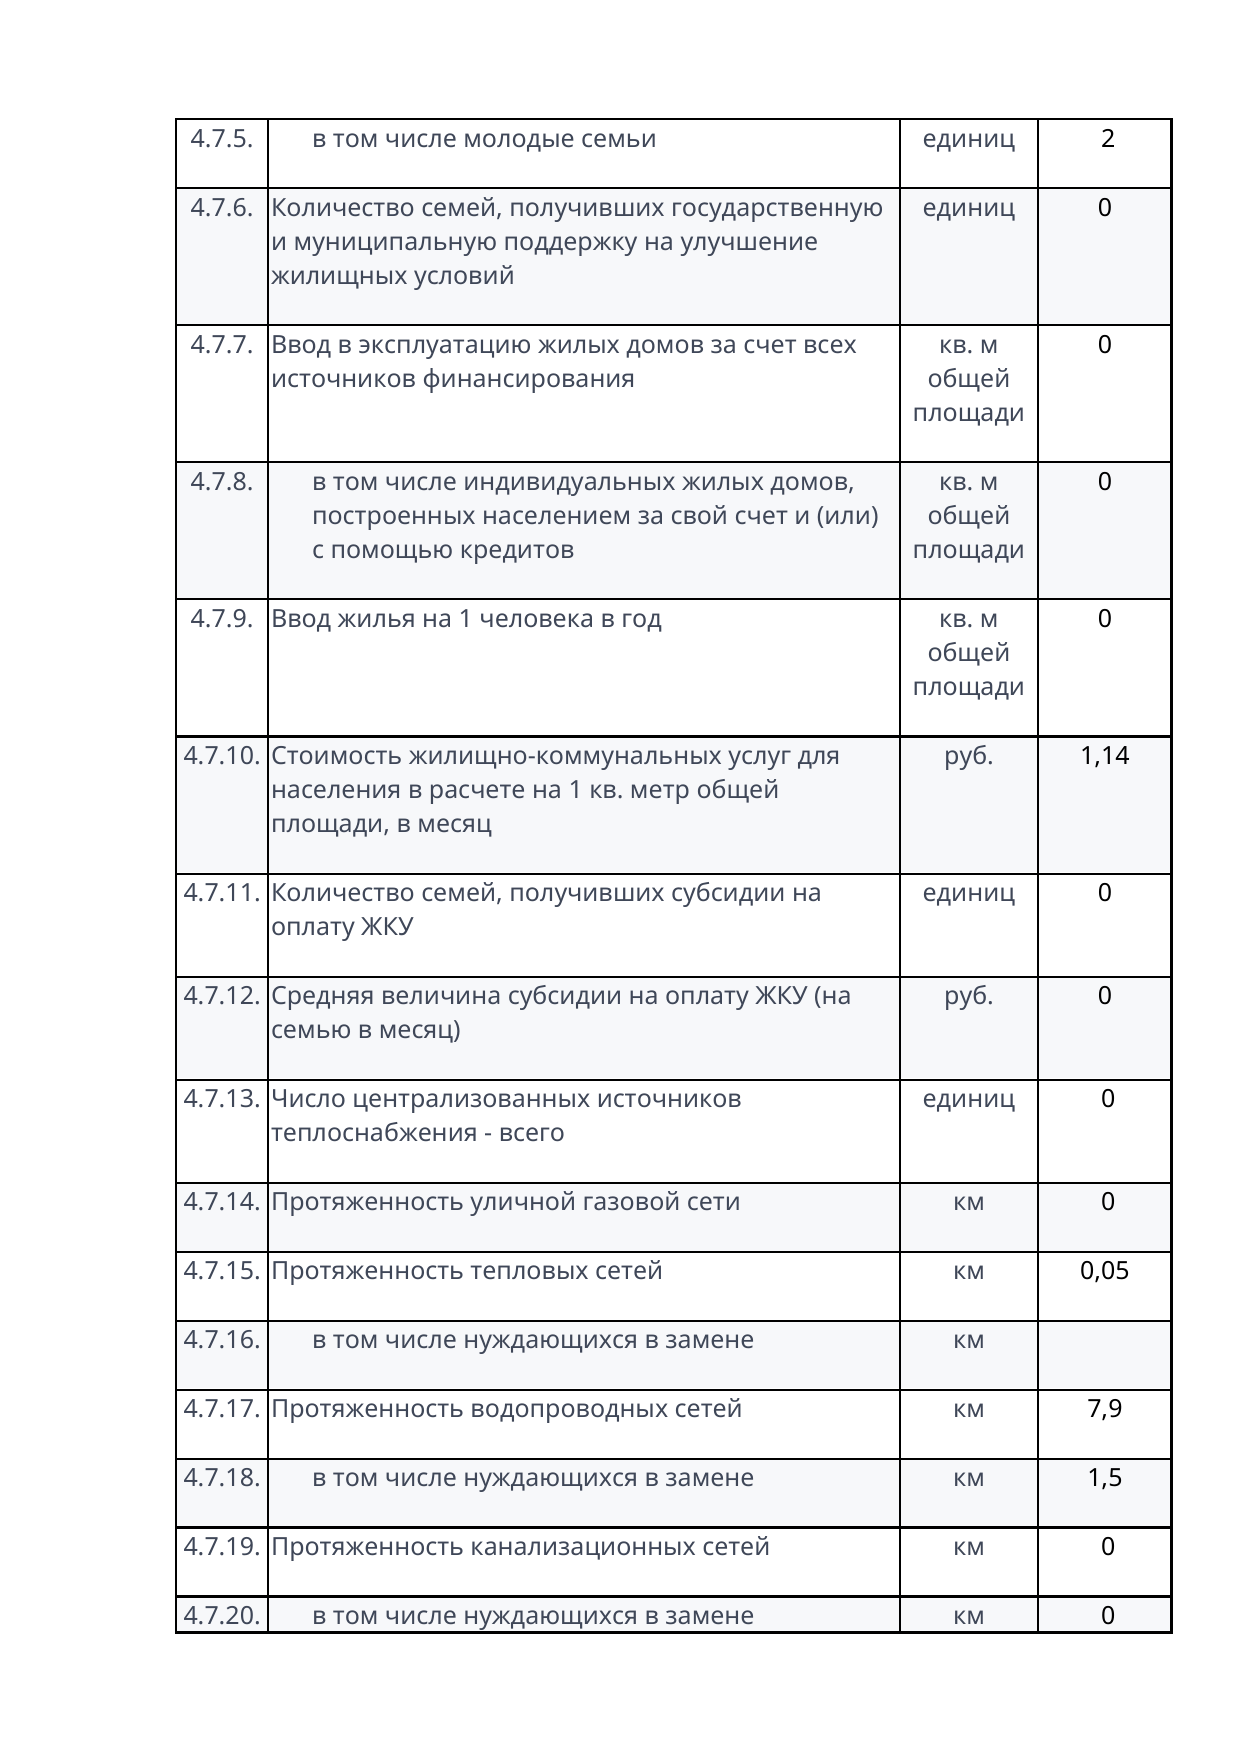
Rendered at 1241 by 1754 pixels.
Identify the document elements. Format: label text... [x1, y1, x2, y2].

table_cell единиц [901, 189, 1037, 324]
table_cell 4.7.7. [177, 326, 267, 461]
table_cell 4.7.20. [177, 1598, 267, 1631]
table_cell км [901, 1184, 1037, 1251]
table_cell единиц [901, 875, 1037, 976]
table_cell Количество семей, получивших государственную и муниципальную поддержку на улучшение жилищных условий [269, 189, 899, 324]
table_cell км [901, 1391, 1037, 1457]
table_cell 7,9 [1039, 1391, 1170, 1457]
table_cell 4.7.19. [177, 1529, 267, 1595]
table_cell Ввод жилья на 1 человека в год [269, 600, 899, 735]
table_cell кв. м общей площади [901, 600, 1037, 735]
table_cell [1039, 1322, 1170, 1388]
table_cell 0 [1039, 463, 1170, 598]
table_cell 0 [1039, 1598, 1170, 1631]
table_cell 2 [1039, 120, 1170, 187]
table_cell Протяженность водопроводных сетей [269, 1391, 899, 1457]
table_cell Количество семей, получивших субсидии на оплату ЖКУ [269, 875, 899, 976]
table_cell 4.7.6. [177, 189, 267, 324]
table_cell 4.7.5. [177, 120, 267, 187]
table_cell 4.7.12. [177, 978, 267, 1078]
table_cell в том числе индивидуальных жилых домов, построенных населением за свой счет и (или) с помощью кредитов [269, 463, 899, 598]
table_cell 4.7.14. [177, 1184, 267, 1251]
table_cell Средняя величина субсидии на оплату ЖКУ (на семью в месяц) [269, 978, 899, 1078]
table_cell в том числе молодые семьи [269, 120, 899, 187]
table_cell 4.7.13. [177, 1081, 267, 1182]
table_cell Число централизованных источников теплоснабжения - всего [269, 1081, 899, 1182]
table_cell 4.7.18. [177, 1460, 267, 1526]
table_cell км [901, 1460, 1037, 1526]
table_cell 1,5 [1039, 1460, 1170, 1526]
table_cell 0 [1039, 978, 1170, 1078]
table_cell км [901, 1253, 1037, 1319]
table_cell кв. м общей площади [901, 326, 1037, 461]
table_cell 0 [1039, 1184, 1170, 1251]
table_cell Протяженность канализационных сетей [269, 1529, 899, 1595]
table_cell в том числе нуждающихся в замене [269, 1322, 899, 1388]
table_cell единиц [901, 120, 1037, 187]
table_cell 4.7.11. [177, 875, 267, 976]
table_cell км [901, 1322, 1037, 1388]
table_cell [269, 1598, 899, 1631]
table_cell 4.7.9. [177, 600, 267, 735]
table_cell 0 [1039, 1529, 1170, 1595]
table_cell единиц [901, 1081, 1037, 1182]
table_cell 0 [1039, 600, 1170, 735]
table_cell 0 [1039, 326, 1170, 461]
table_cell км [901, 1529, 1037, 1595]
table_cell 0 [1039, 875, 1170, 976]
table_cell в том числе нуждающихся в замене [269, 1460, 899, 1526]
table_cell Протяженность уличной газовой сети [269, 1184, 899, 1251]
table_cell 0 [1039, 1081, 1170, 1182]
table_cell 0,05 [1039, 1253, 1170, 1319]
table_cell 0 [1039, 189, 1170, 324]
table_cell руб. [901, 978, 1037, 1078]
table_cell Ввод в эксплуатацию жилых домов за счет всех источников финансирования [269, 326, 899, 461]
table_cell км [901, 1598, 1037, 1631]
table_cell руб. [901, 738, 1037, 872]
table_cell Стоимость жилищно-коммунальных услуг для населения в расчете на 1 кв. метр общей площади, в месяц [269, 738, 899, 872]
table_cell Протяженность тепловых сетей [269, 1253, 899, 1319]
table_cell 4.7.8. [177, 463, 267, 598]
table_cell 4.7.16. [177, 1322, 267, 1388]
table_cell кв. м общей площади [901, 463, 1037, 598]
table_cell 1,14 [1039, 738, 1170, 872]
table_cell 4.7.15. [177, 1253, 267, 1319]
table_cell 4.7.10. [177, 738, 267, 872]
table_cell 4.7.17. [177, 1391, 267, 1457]
